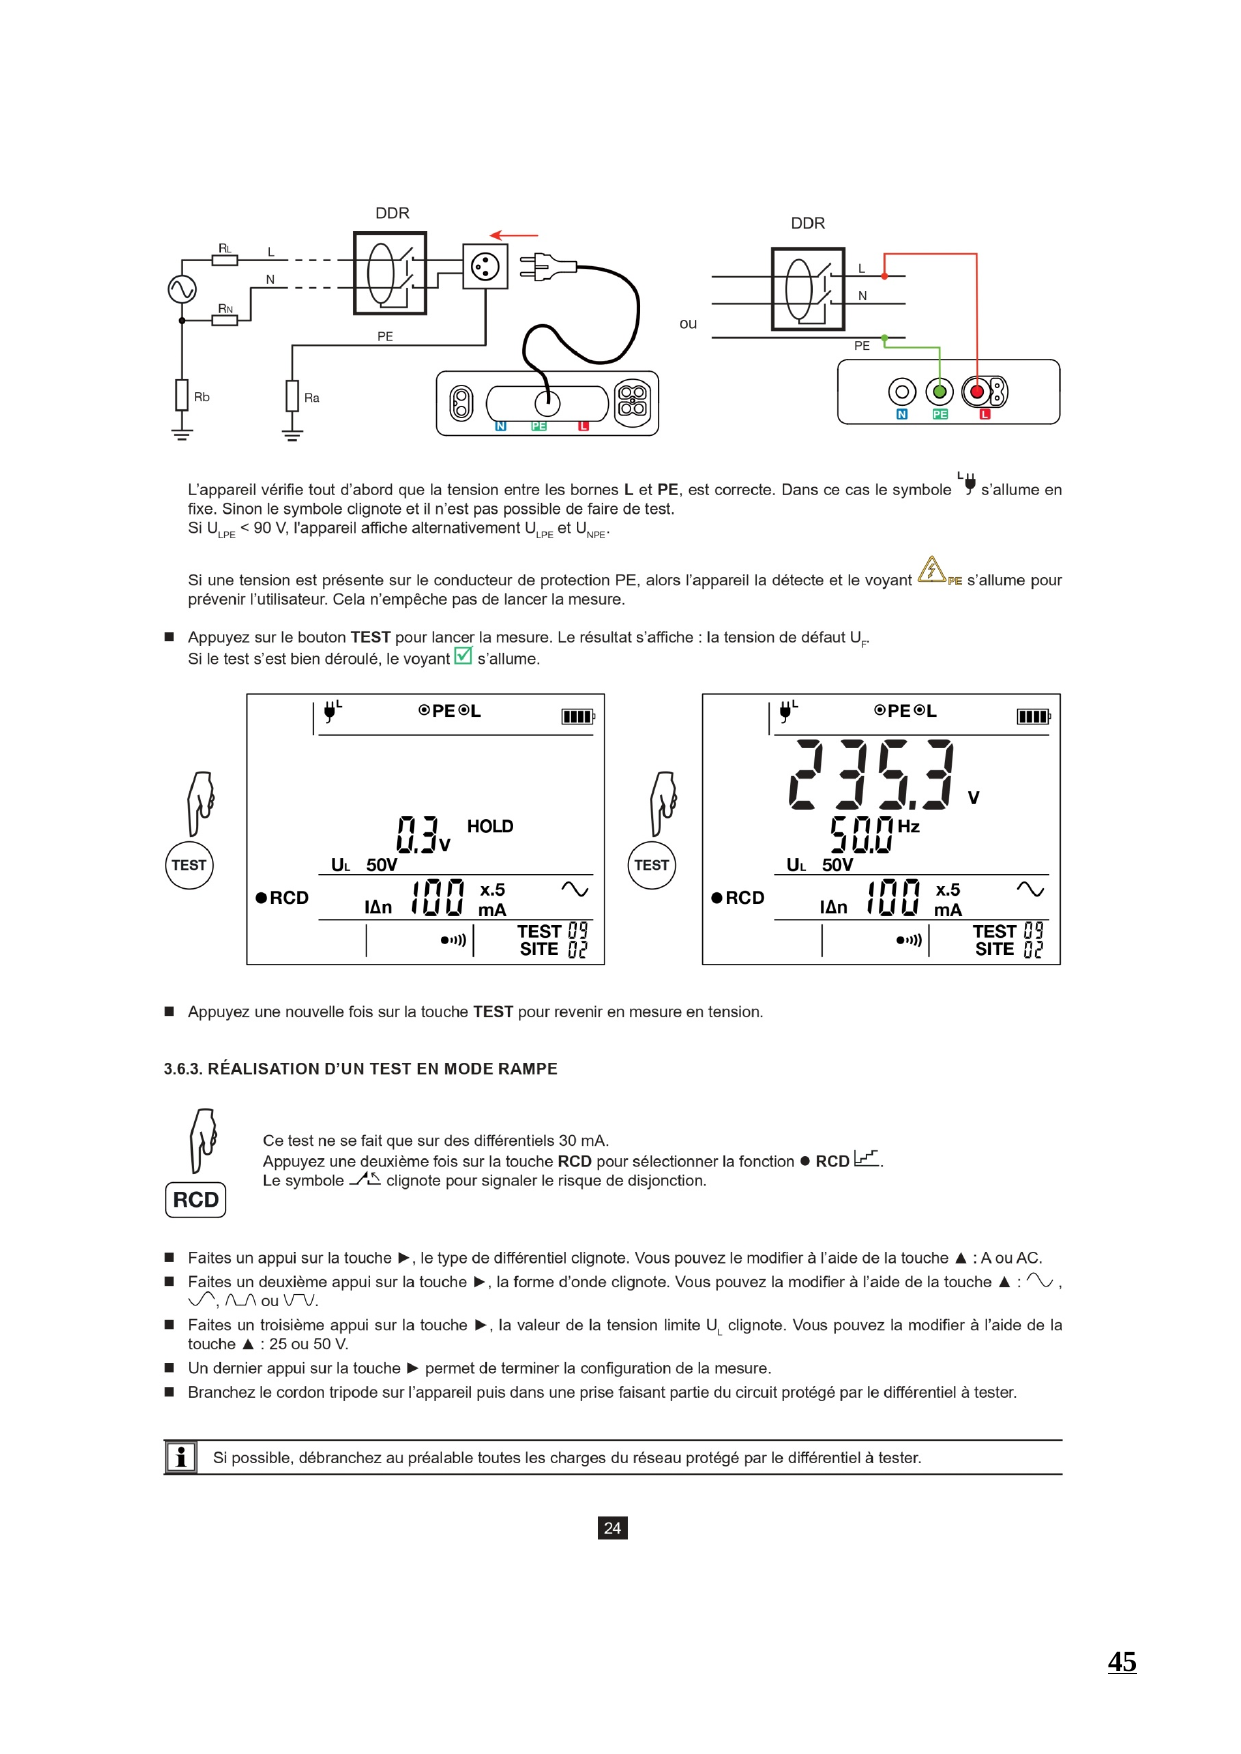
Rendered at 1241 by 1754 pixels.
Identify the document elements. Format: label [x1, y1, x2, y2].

picture [88, 132, 1137, 1615]
